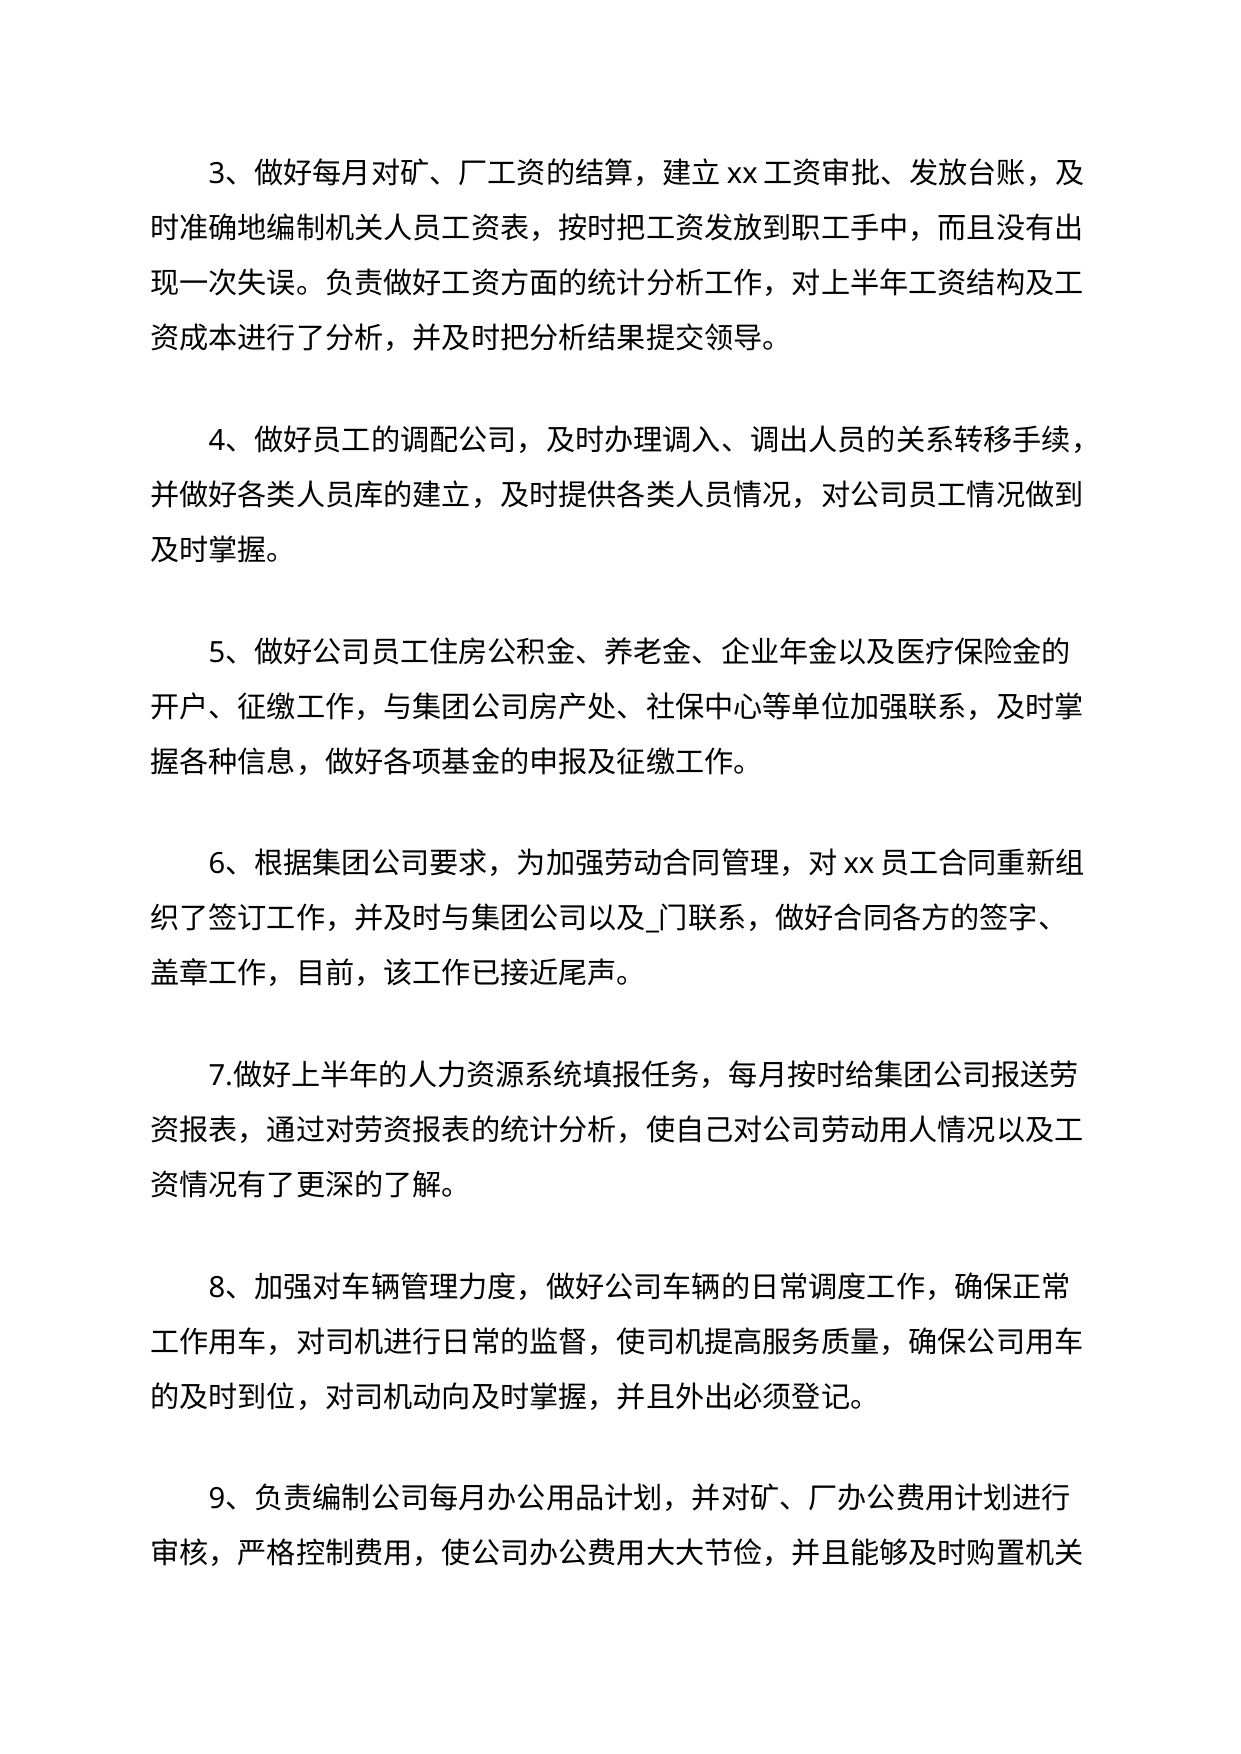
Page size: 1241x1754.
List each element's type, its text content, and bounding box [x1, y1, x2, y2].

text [150, 1475, 1090, 1572]
text 4、做好员工的调配公司，及时办理调入、调出人员的关系转移手续，并做好各类人员库的建立，及时提供各类人员情况，对公司员工情况做到及时掌握。 [150, 417, 1090, 569]
text 5、做好公司员工住房公积金、养老金、企业年金以及医疗保险金的开户、征缴工作，与集团公司房产处、社保中心等单位加强联系，及时掌握各种信息，做好各项基金的申报及征缴工作。 [150, 628, 1090, 780]
text 6、根据集团公司要求，为加强劳动合同管理，对xx员工合同重新组织了签订工作，并及时与集团公司以及_门联系，做好合同各方的签字、盖章工作，目前，该工作已接近尾声。 [150, 840, 1090, 992]
text 8、加强对车辆管理力度，做好公司车辆的日常调度工作，确保正常工作用车，对司机进行日常的监督，使司机提高服务质量，确保公司用车的及时到位，对司机动向及时掌握，并且外出必须登记。 [150, 1263, 1090, 1416]
text 7.做好上半年的人力资源系统填报任务，每月按时给集团公司报送劳资报表，通过对劳资报表的统计分析，使自己对公司劳动用人情况以及工资情况有了更深的了解。 [150, 1052, 1090, 1204]
text 3、做好每月对矿、厂工资的结算，建立xx工资审批、发放台账，及时准确地编制机关人员工资表，按时把工资发放到职工手中，而且没有出现一次失误。负责做好工资方面的统计分析工作，对上半年工资结构及工资成本进行了分析，并及时把分析结果提交领导。 [150, 150, 1090, 357]
